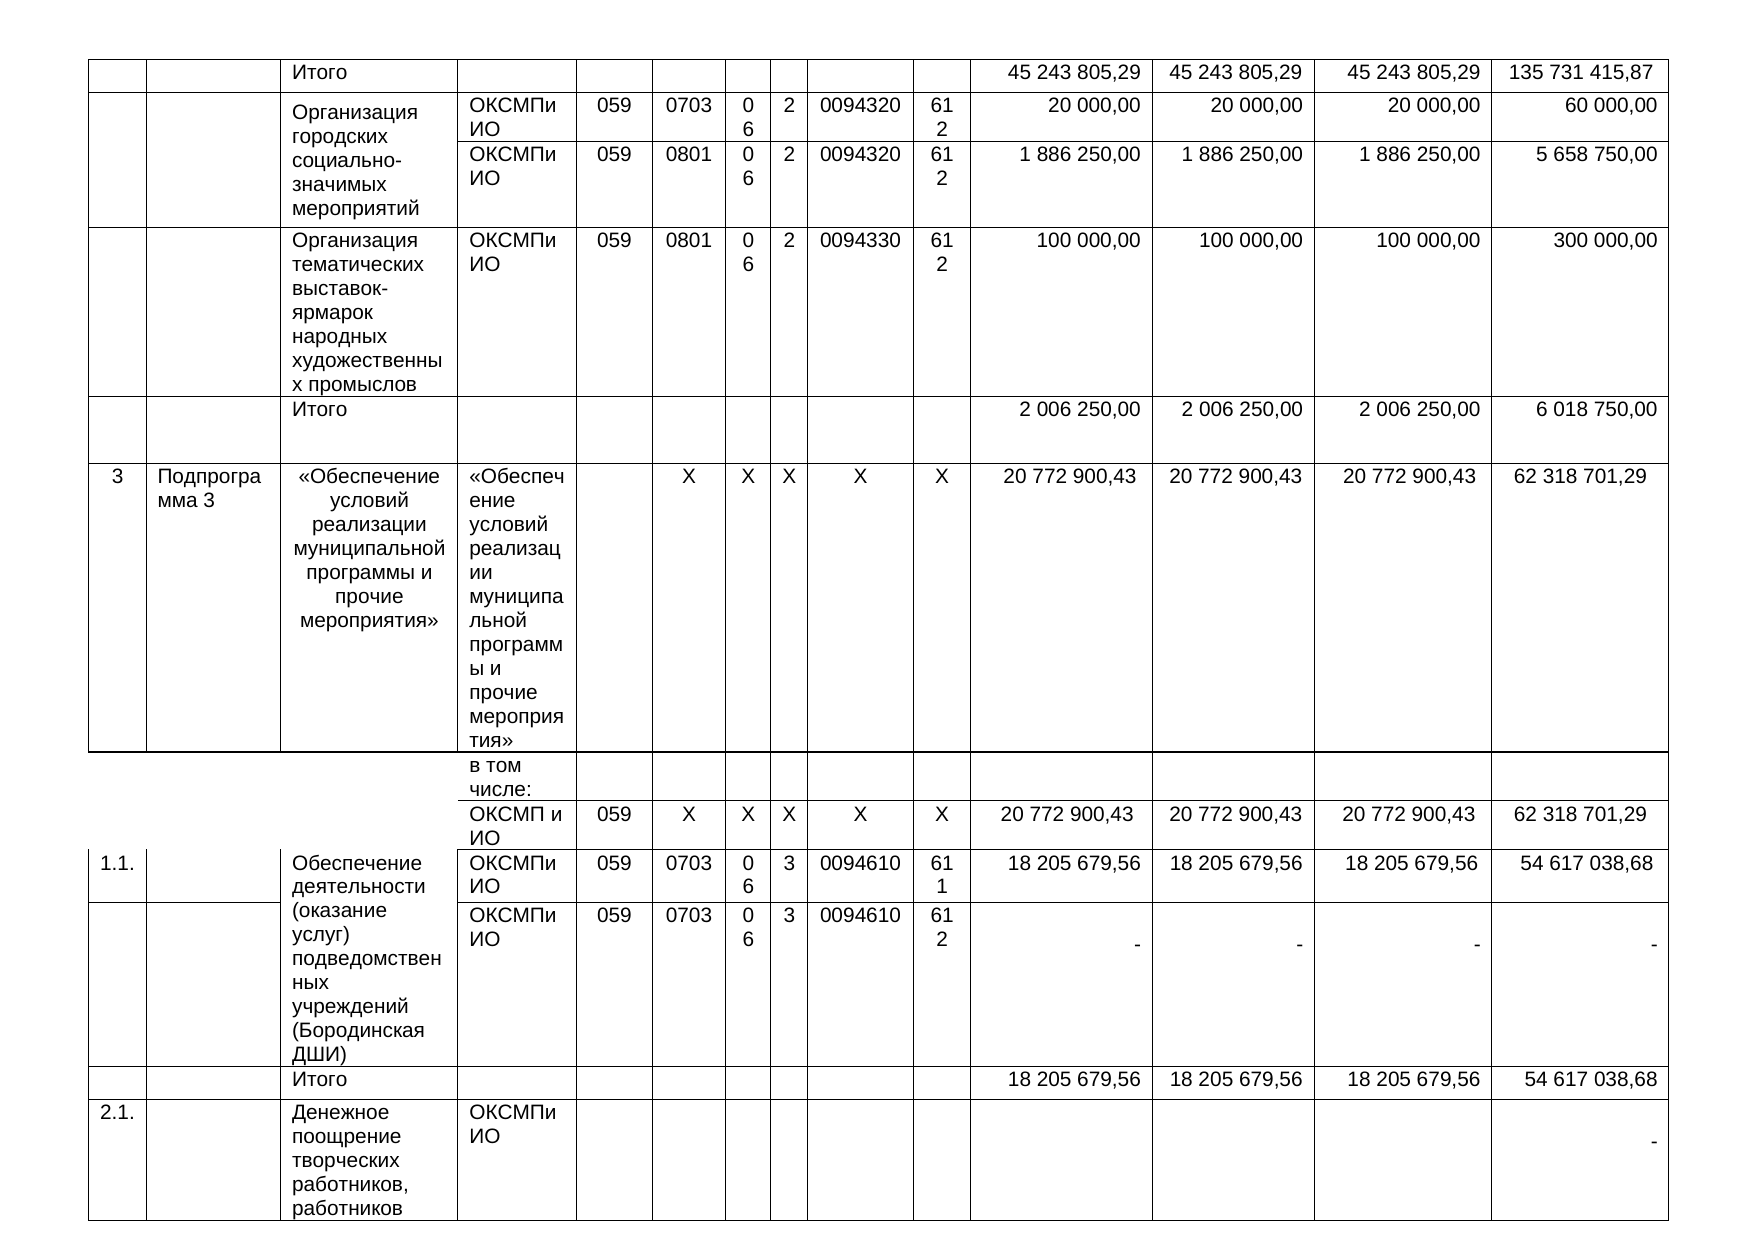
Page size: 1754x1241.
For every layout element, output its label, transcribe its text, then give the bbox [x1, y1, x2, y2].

table_cell [89, 93, 146, 227]
table_cell 2 [771, 228, 807, 396]
table_cell Х [726, 801, 770, 849]
table_cell 20 000,00 [1153, 93, 1314, 141]
table_cell - [1492, 1100, 1668, 1219]
table_cell 100 000,00 [1153, 228, 1314, 396]
table_cell 20 000,00 [1315, 93, 1491, 141]
table_cell 20 000,00 [971, 93, 1152, 141]
table_cell 0703 [653, 903, 725, 1066]
table_cell 6 018 750,00 [1492, 397, 1668, 463]
table_cell 45 243 805,29 [971, 60, 1152, 92]
table_cell 5 658 750,00 [1492, 142, 1668, 227]
table_cell [971, 753, 1152, 800]
table_cell 612 [914, 93, 970, 141]
table_cell [726, 397, 770, 463]
table_cell Подпрограмма 3 [147, 464, 280, 751]
table_cell [458, 60, 576, 92]
table_cell 059 [577, 228, 652, 396]
table_cell ОКСМПиИО [458, 903, 576, 1066]
table_cell ОКСМП и ИО [458, 801, 576, 849]
table_cell [89, 60, 146, 92]
table_cell 612 [914, 903, 970, 1066]
table_cell [1153, 753, 1314, 800]
table_cell 20 772 900,43 [1153, 464, 1314, 751]
table_cell 54 617 038,68 [1492, 850, 1668, 902]
table_cell Организация городских социально-значимых мероприятий [281, 93, 457, 227]
table_cell [914, 1100, 970, 1219]
table_cell [808, 753, 913, 800]
table_cell 1 886 250,00 [1153, 142, 1314, 227]
table_cell «Обеспечение условий реализации муниципальной программы и прочие мероприятия» [281, 464, 457, 751]
table_cell [1153, 1100, 1314, 1219]
table_cell [577, 60, 652, 92]
table_cell [771, 397, 807, 463]
table_cell ОКСМПиИО [458, 228, 576, 396]
table_cell 54 617 038,68 [1492, 1067, 1668, 1099]
table_cell 611 [914, 850, 970, 902]
table_cell [914, 1067, 970, 1099]
table_cell 0094320 [808, 93, 913, 141]
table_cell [281, 1100, 457, 1219]
table_cell [971, 1100, 1152, 1219]
table_cell [726, 60, 770, 92]
table_cell «Обеспечение условий реализации муниципальной программы и прочие мероприятия» [458, 464, 576, 751]
table_cell Х [771, 801, 807, 849]
table_cell 3 [89, 464, 146, 751]
table_cell 06 [726, 850, 770, 902]
table_cell 0094610 [808, 850, 913, 902]
table_cell [458, 397, 576, 463]
table_cell Итого [281, 1067, 457, 1099]
table_cell 1 886 250,00 [1315, 142, 1491, 227]
table_cell Х [914, 464, 970, 751]
table_cell 06 [726, 903, 770, 1066]
table_cell 059 [577, 850, 652, 902]
table_cell [147, 93, 280, 227]
table_cell [458, 1067, 576, 1099]
table_cell 62 318 701,29 [1492, 464, 1668, 751]
table_cell [914, 397, 970, 463]
table_cell - [971, 903, 1152, 1066]
table_cell [147, 1100, 280, 1219]
table_cell 0094320 [808, 142, 913, 227]
table_cell Х [771, 464, 807, 751]
table_cell 2 [771, 142, 807, 227]
table_cell 18 205 679,56 [1153, 850, 1314, 902]
table_cell 18 205 679,56 [1153, 1067, 1314, 1099]
table_cell [653, 60, 725, 92]
table_cell [808, 60, 913, 92]
table_cell 18 205 679,56 [971, 850, 1152, 902]
table_cell [89, 1067, 146, 1099]
table_cell 2 006 250,00 [1315, 397, 1491, 463]
table_cell 45 243 805,29 [1315, 60, 1491, 92]
table_cell [89, 903, 146, 1066]
table_cell 2 006 250,00 [1153, 397, 1314, 463]
table_cell 0094330 [808, 228, 913, 396]
table_cell [89, 397, 146, 463]
table_cell [771, 1067, 807, 1099]
table_cell 18 205 679,56 [971, 1067, 1152, 1099]
table_cell 135 731 415,87 [1492, 60, 1668, 92]
table_cell 18 205 679,56 [1315, 850, 1491, 902]
table_cell Х [808, 464, 913, 751]
table_cell ОКСМПиИО [458, 1100, 576, 1219]
table_cell [1315, 1100, 1491, 1219]
table_cell 059 [577, 903, 652, 1066]
table_cell 100 000,00 [971, 228, 1152, 396]
table_cell [89, 228, 146, 396]
table_cell 300 000,00 [1492, 228, 1668, 396]
table_cell ОКСМПиИО [458, 142, 576, 227]
table_cell [147, 903, 280, 1066]
table_cell [1315, 753, 1491, 800]
table_cell [147, 60, 280, 92]
table_cell [808, 1067, 913, 1099]
table_cell 0703 [653, 93, 725, 141]
table_cell [726, 1067, 770, 1099]
table_cell [726, 753, 770, 800]
table_cell 20 772 900,43 [971, 464, 1152, 751]
table_cell 62 318 701,29 [1492, 801, 1668, 849]
table_cell 3 [771, 850, 807, 902]
table_cell 18 205 679,56 [1315, 1067, 1491, 1099]
table_cell [771, 1100, 807, 1219]
table_cell 60 000,00 [1492, 93, 1668, 141]
table_cell 059 [577, 801, 652, 849]
table_cell [771, 60, 807, 92]
table_cell 06 [726, 228, 770, 396]
table_cell Х [914, 801, 970, 849]
table_cell ОКСМПиИО [458, 93, 576, 141]
table_cell [771, 753, 807, 800]
table_cell 612 [914, 228, 970, 396]
table_cell 20 772 900,43 [1315, 464, 1491, 751]
table_cell 059 [577, 142, 652, 227]
table_cell [147, 849, 280, 902]
table_cell Итого [281, 397, 457, 463]
table_cell [147, 228, 280, 396]
table_cell [1492, 753, 1668, 800]
table_cell 2 [771, 93, 807, 141]
table_cell 20 772 900,43 [971, 801, 1152, 849]
table_cell [808, 397, 913, 463]
table_cell [147, 397, 280, 463]
table_cell [577, 1100, 652, 1219]
table_cell 20 772 900,43 [1153, 801, 1314, 849]
table_cell [808, 1100, 913, 1219]
table_cell 0801 [653, 142, 725, 227]
table_cell Х [726, 464, 770, 751]
table_cell [914, 753, 970, 800]
table_cell ОКСМПиИО [458, 850, 576, 902]
table_cell 612 [914, 142, 970, 227]
table_cell [577, 464, 652, 751]
table_cell 0801 [653, 228, 725, 396]
table_cell 1 886 250,00 [971, 142, 1152, 227]
table_cell 2 006 250,00 [971, 397, 1152, 463]
table_cell Х [808, 801, 913, 849]
table_cell [914, 60, 970, 92]
table_cell в том числе: [458, 753, 576, 800]
table_cell [653, 753, 725, 800]
table_cell 06 [726, 93, 770, 141]
table_cell 2.1. [89, 1100, 146, 1219]
table_cell 0703 [653, 850, 725, 902]
table_cell - [1153, 903, 1314, 1066]
table_cell 100 000,00 [1315, 228, 1491, 396]
table_cell [653, 397, 725, 463]
table_cell 059 [577, 93, 652, 141]
table_cell [726, 1100, 770, 1219]
table_cell Итого [281, 60, 457, 92]
table_cell [577, 753, 652, 800]
table_cell [577, 397, 652, 463]
table_cell [147, 1067, 280, 1099]
table_cell - [1492, 903, 1668, 1066]
table_cell 0094610 [808, 903, 913, 1066]
table_cell - [1315, 903, 1491, 1066]
table_cell Х [653, 464, 725, 751]
table_cell 1.1. [89, 849, 146, 902]
table_cell Организация тематических выставок- ярмарок народных художественных промыслов [281, 228, 457, 396]
table_cell 45 243 805,29 [1153, 60, 1314, 92]
table_cell [577, 1067, 652, 1099]
table_cell 06 [726, 142, 770, 227]
table_cell Х [653, 801, 725, 849]
table_cell [653, 1100, 725, 1219]
table_cell [653, 1067, 725, 1099]
table_cell 20 772 900,43 [1315, 801, 1491, 849]
table_cell 3 [771, 903, 807, 1066]
table_cell Обеспечение деятельности (оказание услуг) подведомственных учреждений (Бородинская ДШИ) [281, 849, 457, 1066]
